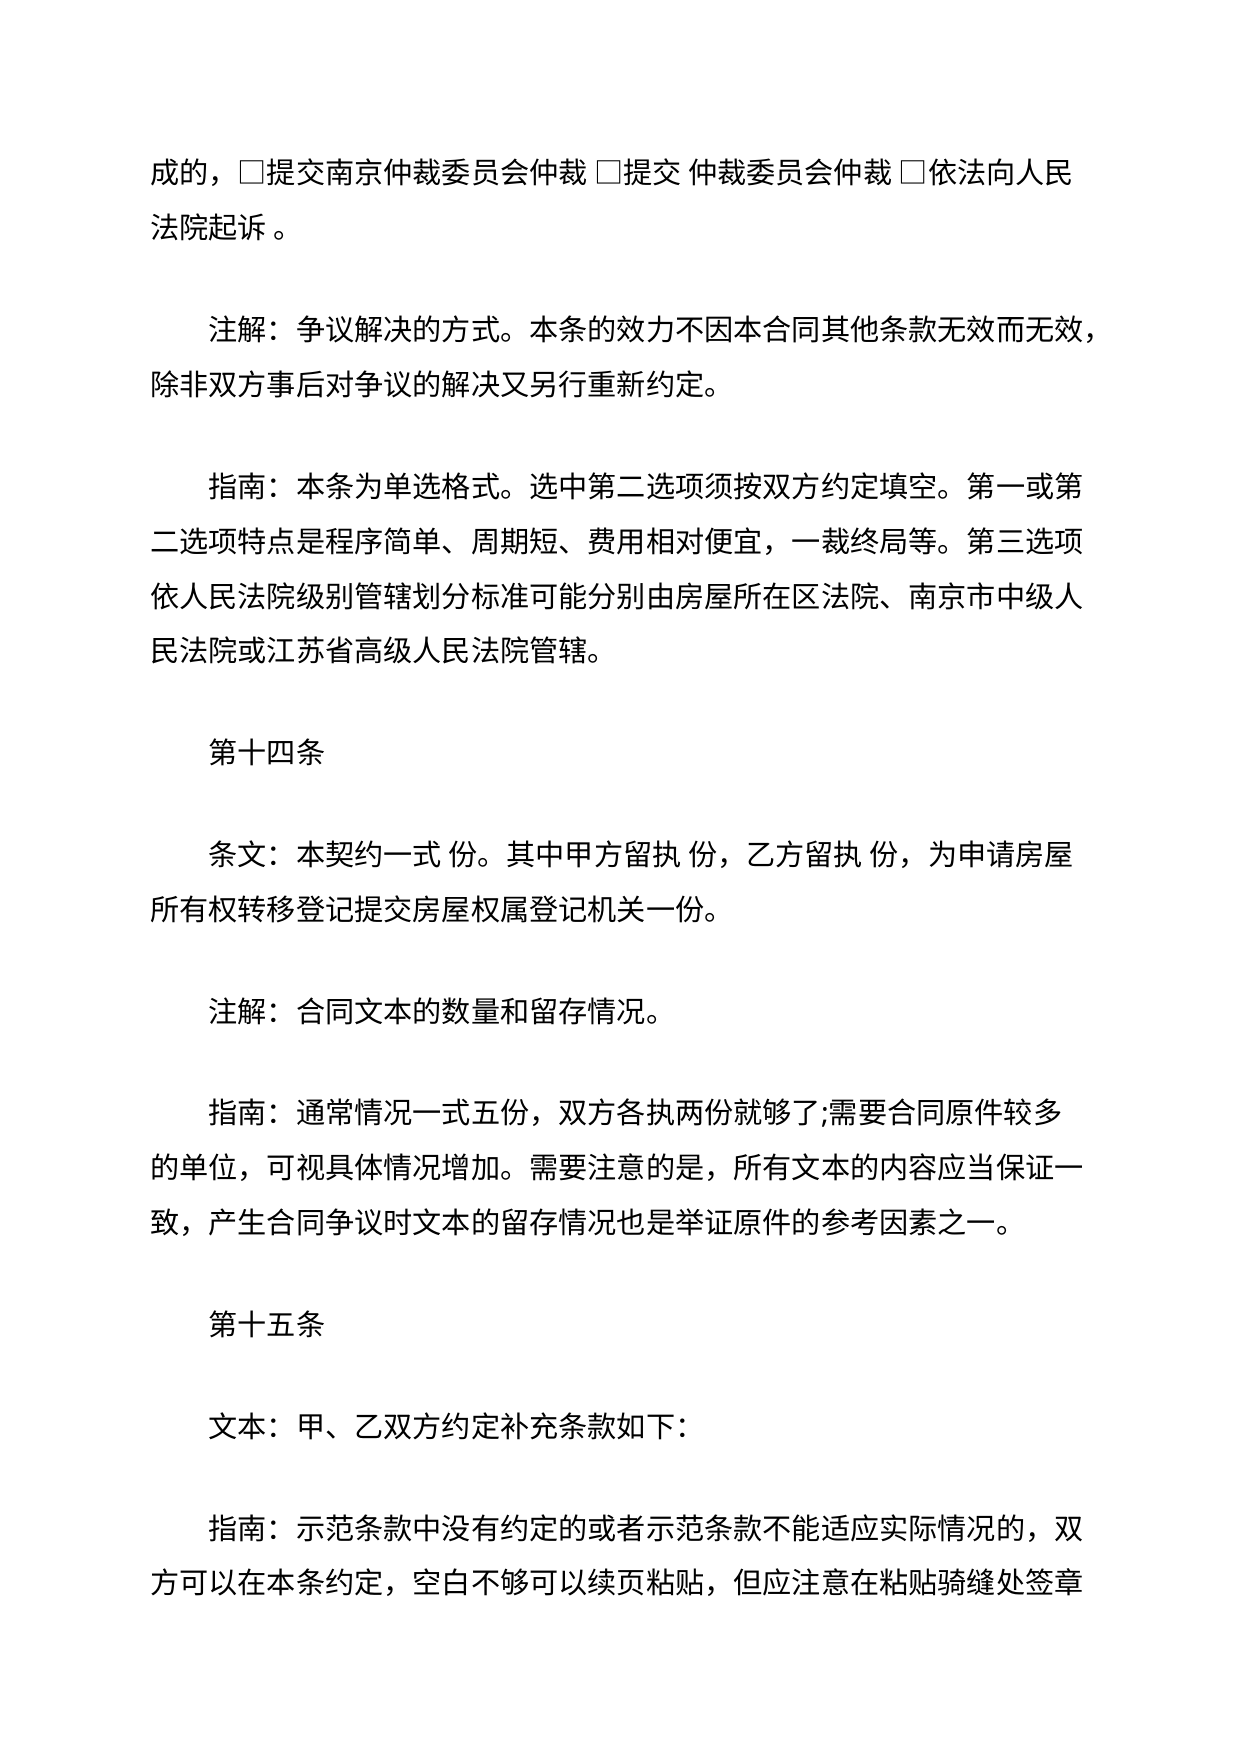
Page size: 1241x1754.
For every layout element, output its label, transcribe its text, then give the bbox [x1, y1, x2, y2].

text 条文：本契约一式 份。其中甲方留执 份，乙方留执 份，为申请房屋所有权转移登记提交房屋权属登记机关一份。 [150, 832, 1090, 929]
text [150, 1505, 1090, 1602]
text 注解：合同文本的数量和留存情况。 [150, 988, 1090, 1031]
text 指南：本条为单选格式。选中第二选项须按双方约定填空。第一或第二选项特点是程序简单、周期短、费用相对便宜，一裁终局等。第三选项依人民法院级别管辖划分标准可能分别由房屋所在区法院、南京市中级人民法院或江苏省高级人民法院管辖。 [150, 463, 1090, 670]
text 指南：通常情况一式五份，双方各执两份就够了;需要合同原件较多的单位，可视具体情况增加。需要注意的是，所有文本的内容应当保证一致，产生合同争议时文本的留存情况也是举证原件的参考因素之一。 [150, 1090, 1090, 1242]
text 第十四条 [150, 730, 1090, 772]
text 注解：争议解决的方式。本条的效力不因本合同其他条款无效而无效，除非双方事后对争议的解决又另行重新约定。 [150, 307, 1090, 404]
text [150, 150, 1090, 247]
text 文本：甲、乙双方约定补充条款如下： [150, 1403, 1090, 1446]
text 第十五条 [150, 1302, 1090, 1344]
